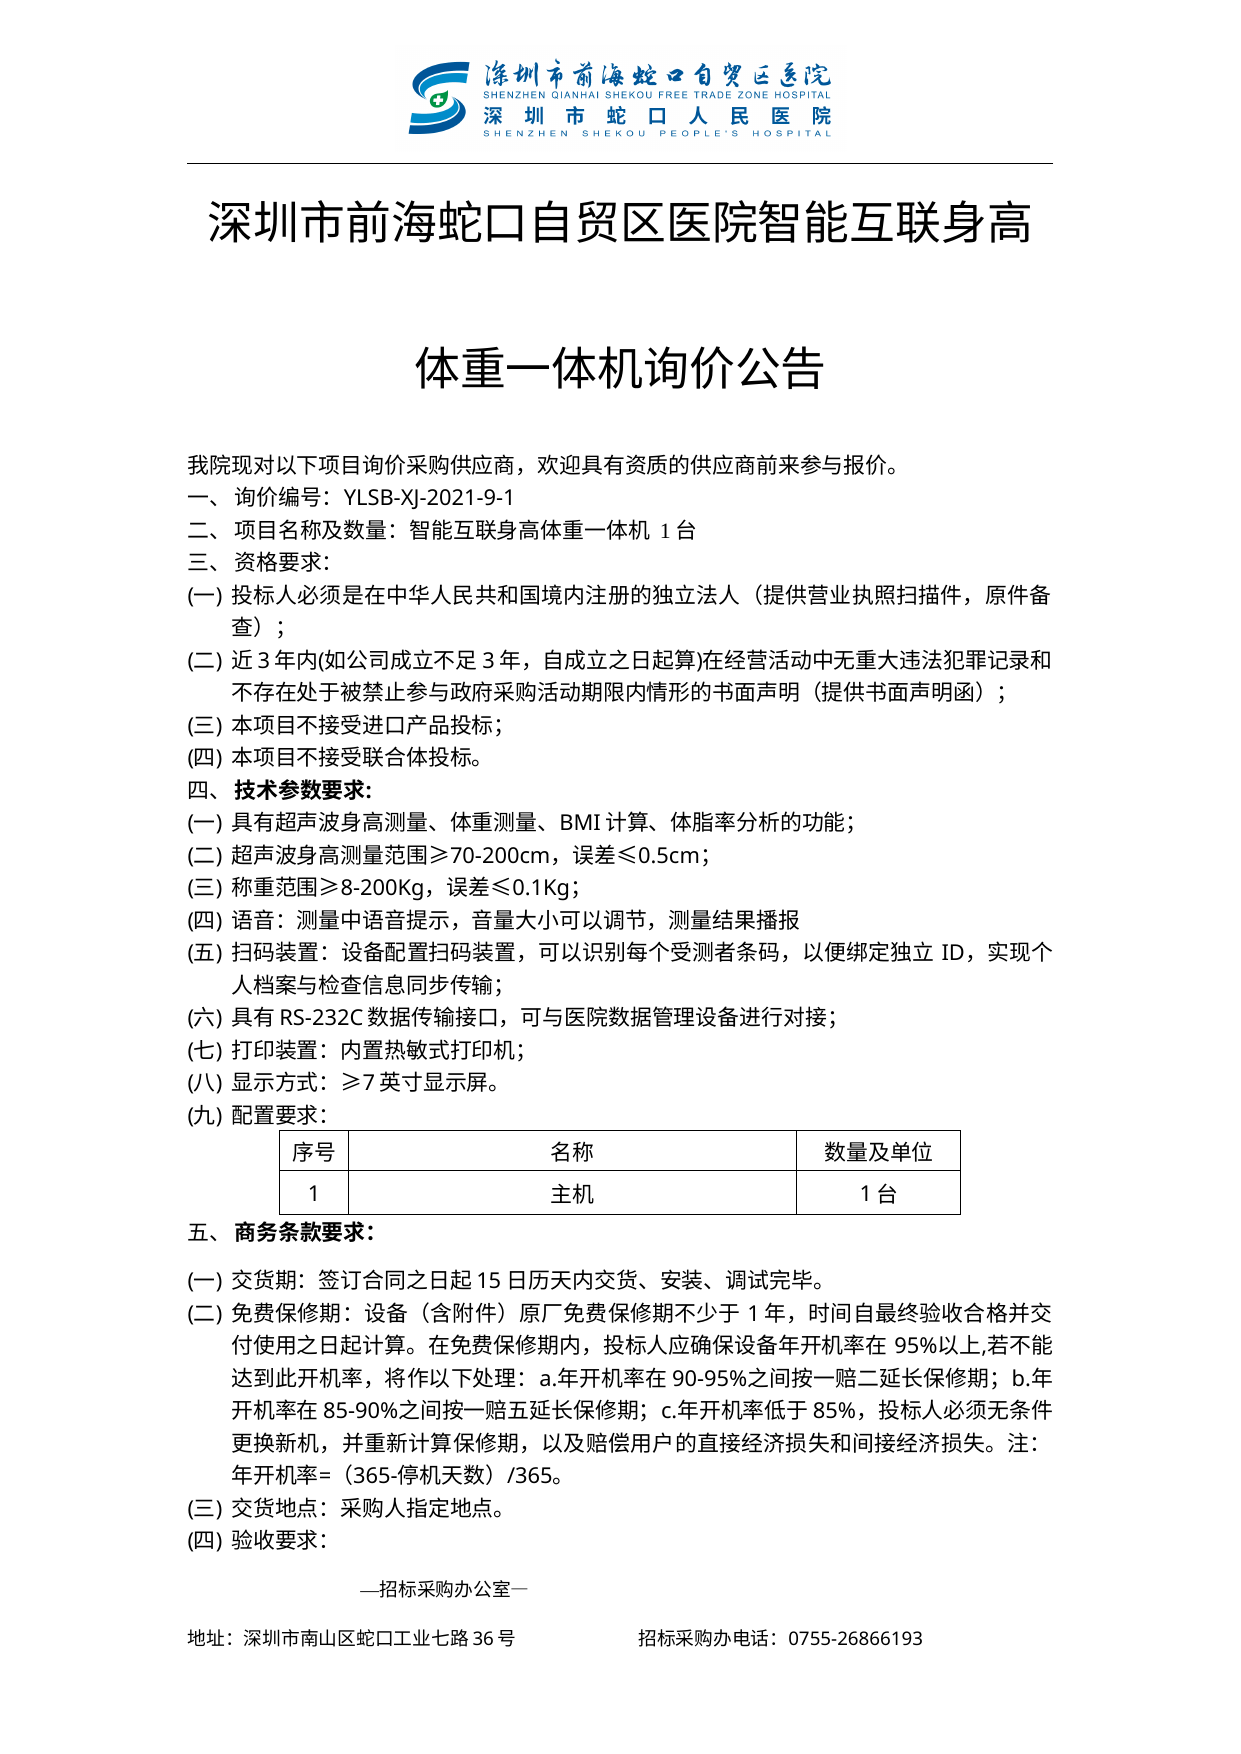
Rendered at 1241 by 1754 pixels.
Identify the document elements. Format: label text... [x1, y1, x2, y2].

list 语音：测量中语音提示，音量大小可以调节，测量结果播报 [187, 902, 1053, 935]
list 项目名称及数量：智能互联身高体重一体机 1台 [187, 512, 1053, 545]
text 深圳市前海蛇口自贸区医院智能互联身高体重一体机询价公告 [187, 171, 1053, 414]
list 交货期：签订合同之日起15 日历天内交货、安装、调试完毕。 [187, 1263, 1053, 1296]
list 交货地点：采购人指定地点。 [187, 1491, 1053, 1523]
table_cell 1 [280, 1171, 348, 1214]
list 技术参数要求: [187, 772, 1053, 805]
table_header 名称 [349, 1131, 796, 1169]
list 资格要求： [187, 545, 1053, 577]
list 扫码装置：设备配置扫码装置，可以识别每个受测者条码，以便绑定独立ID，实现个人档案与检查信息同步传输； [187, 935, 1053, 1000]
table_cell 主机 [349, 1171, 796, 1214]
list 显示方式：≥7英寸显示屏。 [187, 1065, 1053, 1097]
list 本项目不接受联合体投标。 [187, 740, 1053, 772]
list 称重范围≥8-200Kg，误差≤0.1Kg； [187, 870, 1053, 902]
list 商务条款要求： [187, 1215, 1053, 1247]
list 超声波身高测量范围≥70-200cm，误差≤0.5cm； [187, 837, 1053, 870]
table_cell 1台 [797, 1171, 960, 1214]
table_header 序号 [280, 1131, 348, 1169]
list 免费保修期：设备（含附件）原厂免费保修期不少于1年，时间自最终验收合格并交付使用之日起计算。在免费保修期内，投标人应确保设备年开机率在95%以上,若不能达到此开机率，将作以下处理：a.年开机率在90-95%之间按一赔二延长保修期；b.年开机率在85-90%之间按一赔五延长保修期；c.年开机率低于85%，投标人必须无条件更换新机，并重新计算保修期，以及赔偿用户的直接经济损失和间接经济损失。注：年开机率=（365-停机天数）/365。 [187, 1296, 1053, 1491]
list 打印装置：内置热敏式打印机； [187, 1032, 1053, 1065]
list 投标人必须是在中华人民共和国境内注册的独立法人（提供营业执照扫描件，原件备查）； [187, 577, 1053, 642]
list 配置要求： [187, 1097, 1053, 1130]
list 询价编号：YLSB-XJ-2021-9-1 [187, 480, 1053, 512]
list 验收要求： [187, 1523, 1053, 1556]
list 本项目不接受进口产品投标； [187, 707, 1053, 740]
list 具有超声波身高测量、体重测量、BMI计算、体脂率分析的功能； [187, 805, 1053, 837]
table_header 数量及单位 [797, 1131, 960, 1169]
text 我院现对以下项目询价采购供应商，欢迎具有资质的供应商前来参与报价。 [187, 447, 1053, 480]
list 近3年内(如公司成立不足3年，自成立之日起算)在经营活动中无重大违法犯罪记录和不存在处于被禁止参与政府采购活动期限内情形的书面声明（提供书面声明函）； [187, 642, 1053, 707]
list 具有RS-232C数据传输接口，可与医院数据管理设备进行对接； [187, 1000, 1053, 1032]
picture [395, 45, 847, 152]
